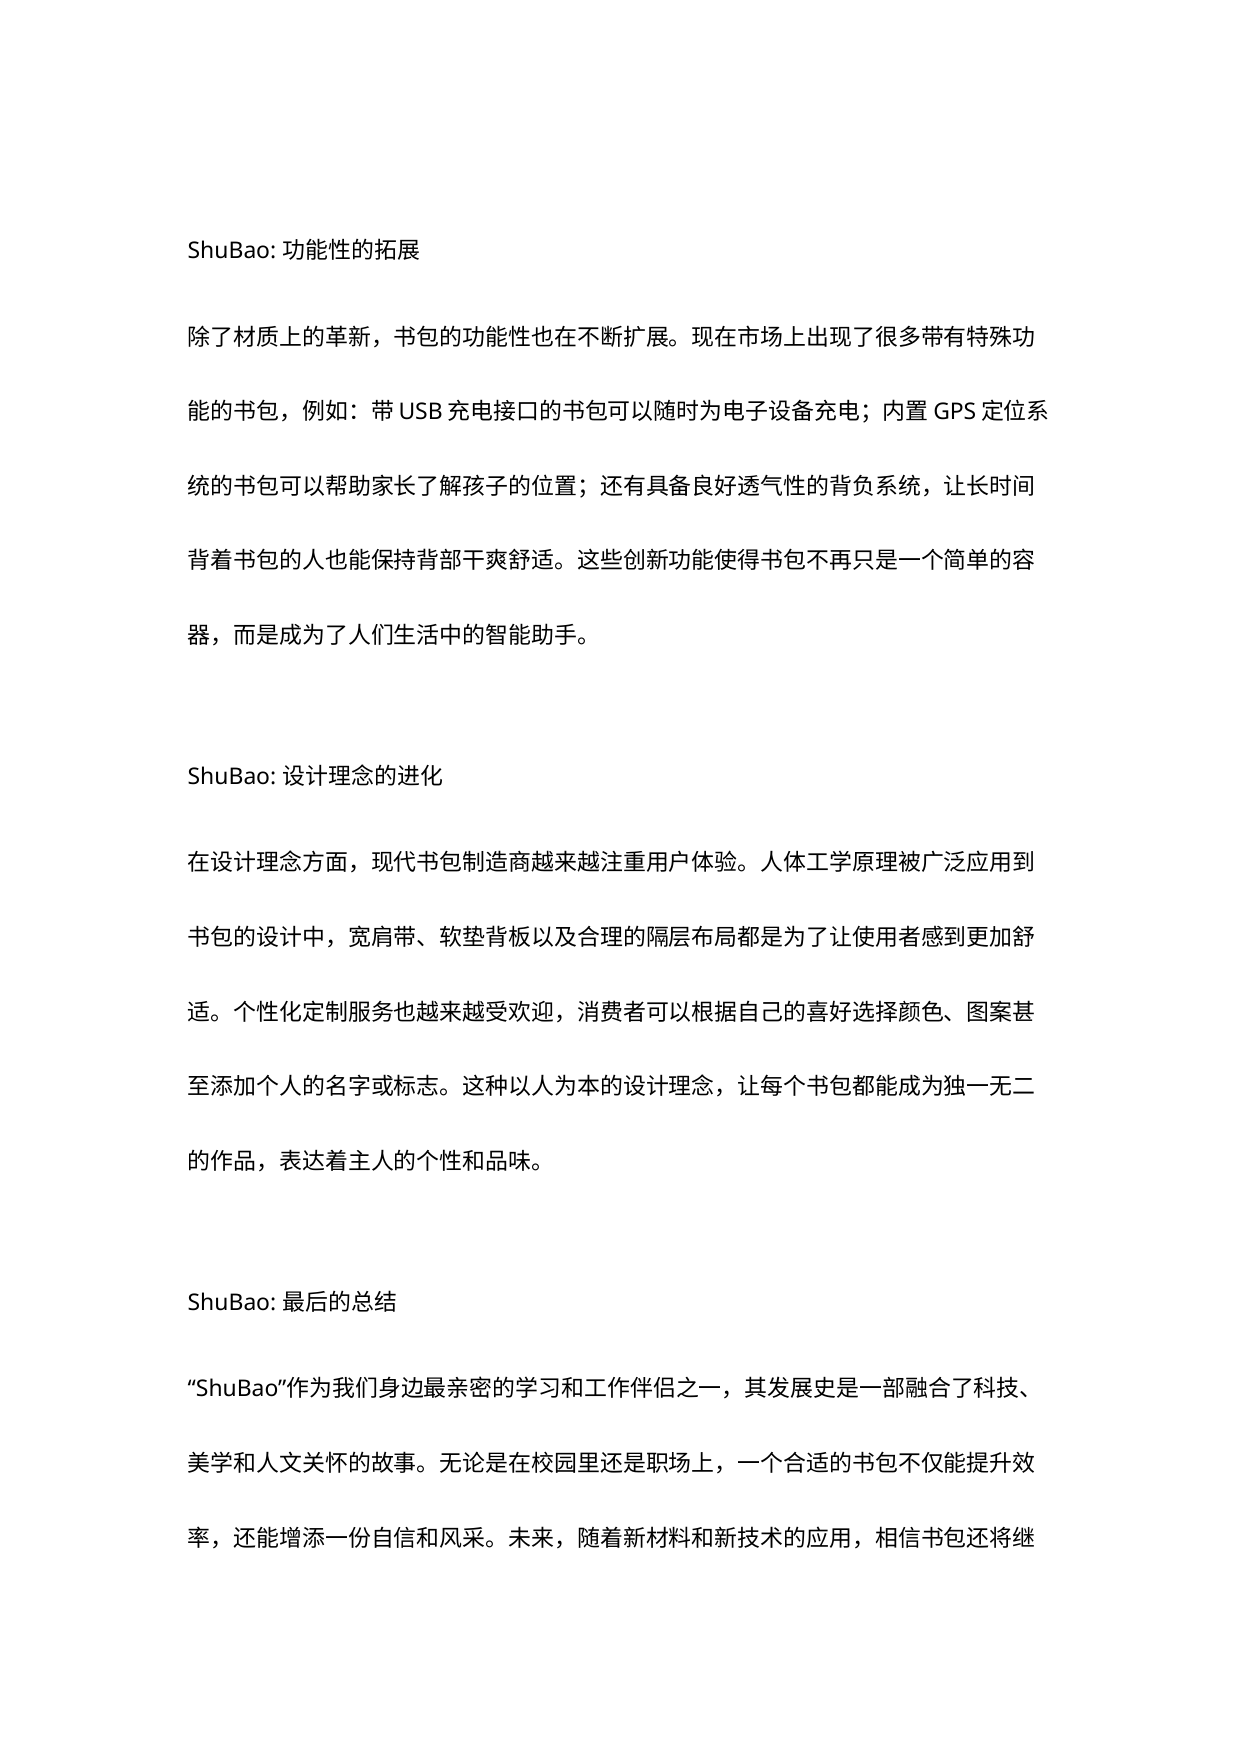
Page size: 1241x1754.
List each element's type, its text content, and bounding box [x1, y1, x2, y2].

text ShuBao: 功能性的拓展 [187, 216, 1053, 281]
text 除了材质上的革新，书包的功能性也在不断扩展。现在市场上出现了很多带有特殊功能的书包，例如：带USB充电接口的书包可以随时为电子设备充电；内置GPS定位系统的书包可以帮助家长了解孩子的位置；还有具备良好透气性的背负系统，让长时间背着书包的人也能保持背部干爽舒适。这些创新功能使得书包不再只是一个简单的容器，而是成为了人们生活中的智能助手。 [187, 302, 1053, 666]
text ShuBao: 设计理念的进化 [187, 742, 1053, 807]
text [187, 1354, 1053, 1568]
text 在设计理念方面，现代书包制造商越来越注重用户体验。人体工学原理被广泛应用到书包的设计中，宽肩带、软垫背板以及合理的隔层布局都是为了让使用者感到更加舒适。个性化定制服务也越来越受欢迎，消费者可以根据自己的喜好选择颜色、图案甚至添加个人的名字或标志。这种以人为本的设计理念，让每个书包都能成为独一无二的作品，表达着主人的个性和品味。 [187, 828, 1053, 1192]
text ShuBao: 最后的总结 [187, 1267, 1053, 1332]
